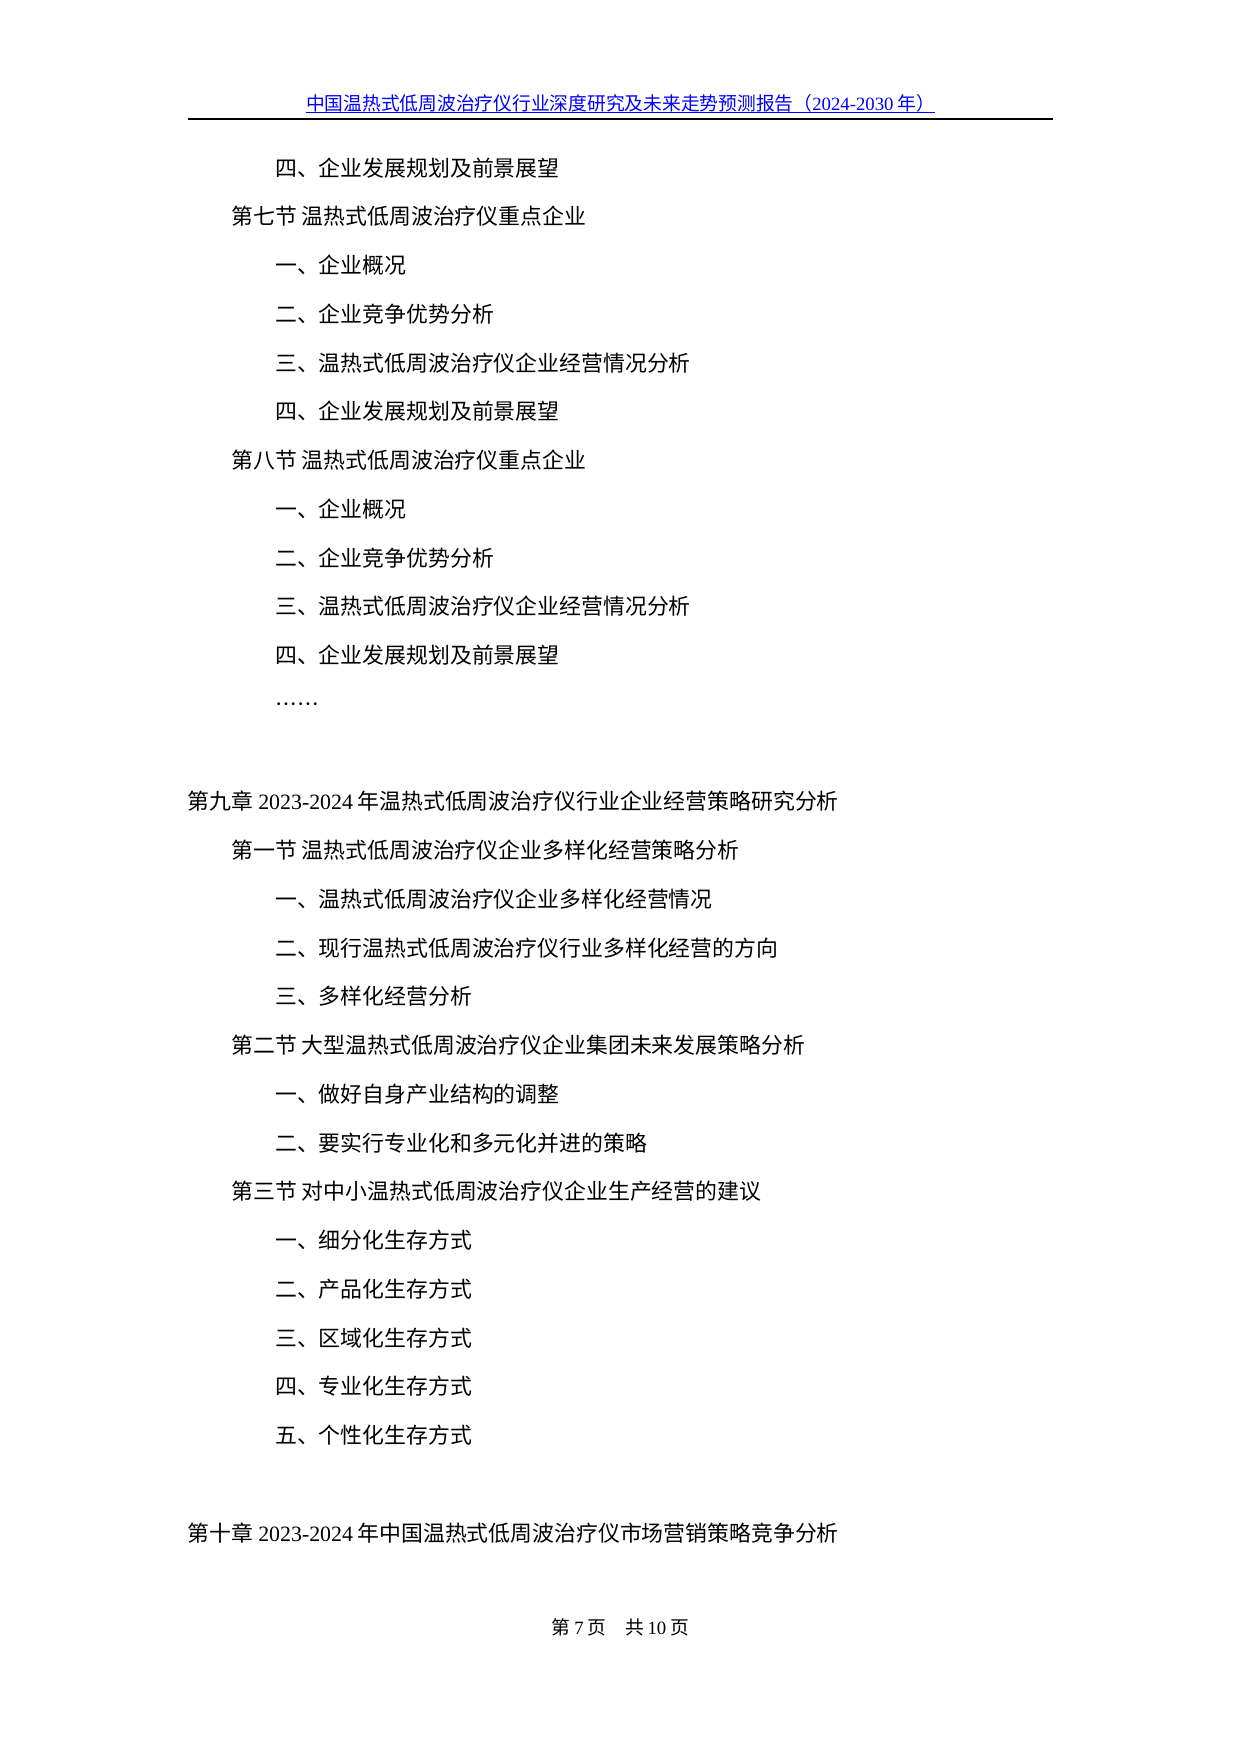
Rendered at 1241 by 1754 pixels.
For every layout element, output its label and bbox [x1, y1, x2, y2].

text [187, 150, 1053, 1548]
